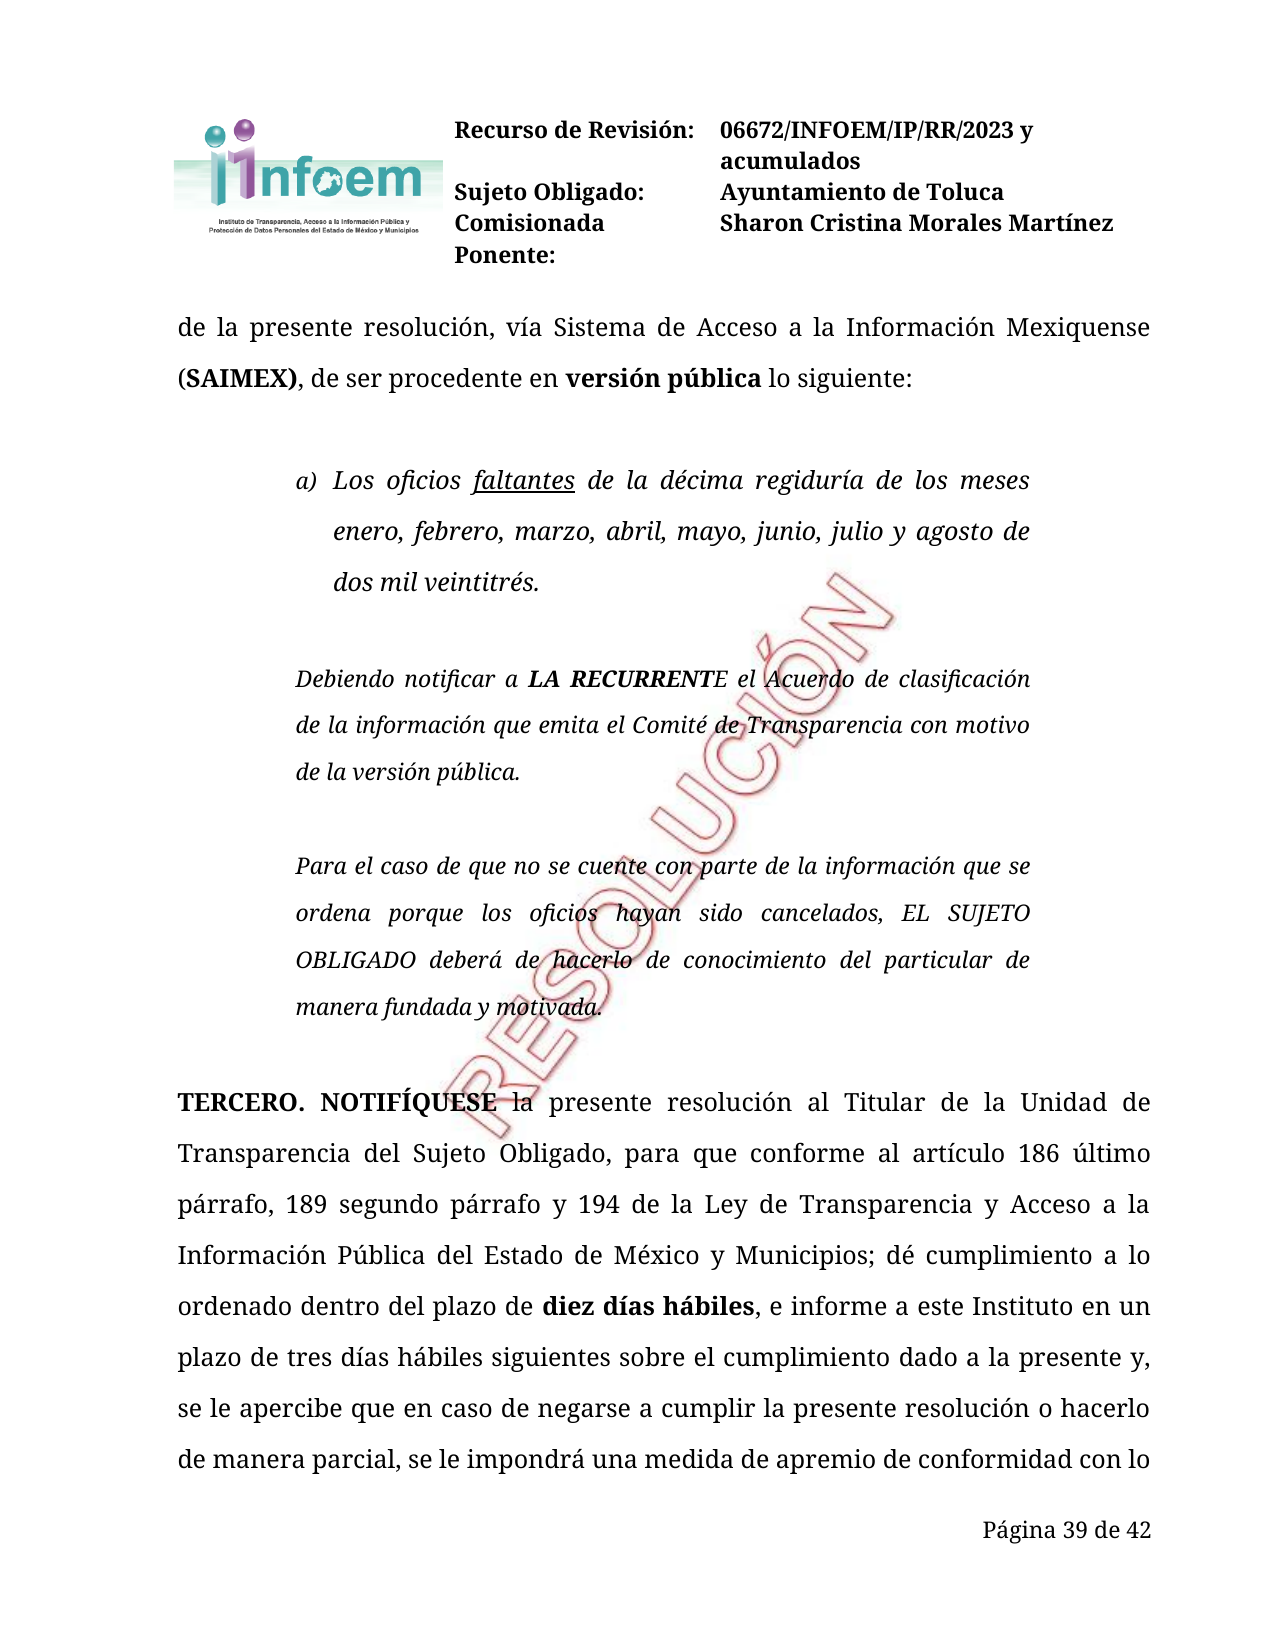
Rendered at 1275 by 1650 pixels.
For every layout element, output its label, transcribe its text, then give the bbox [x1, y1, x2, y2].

picture [101, 113, 1227, 1650]
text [177, 1084, 1152, 1476]
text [177, 309, 1152, 394]
text Para el caso de que no se cuente con parte de la información que se ordena porque los oficios hayan sido cancelados, EL SUJETO OBLIGADO deberá de hacerlo de conocimiento del particular de manera fundada y motivada. [295, 850, 1034, 1022]
text Debiendo notificar a LA RECURRENTE el Acuerdo de clasificación de la información que emita el Comité de Transparencia con motivo de la versión pública. [295, 663, 1034, 788]
list Los oficios faltantes de la décima regiduría de los meses enero, febrero, marzo, abril, mayo, junio, julio y agosto de dos mil veintitrés. [295, 463, 1034, 599]
